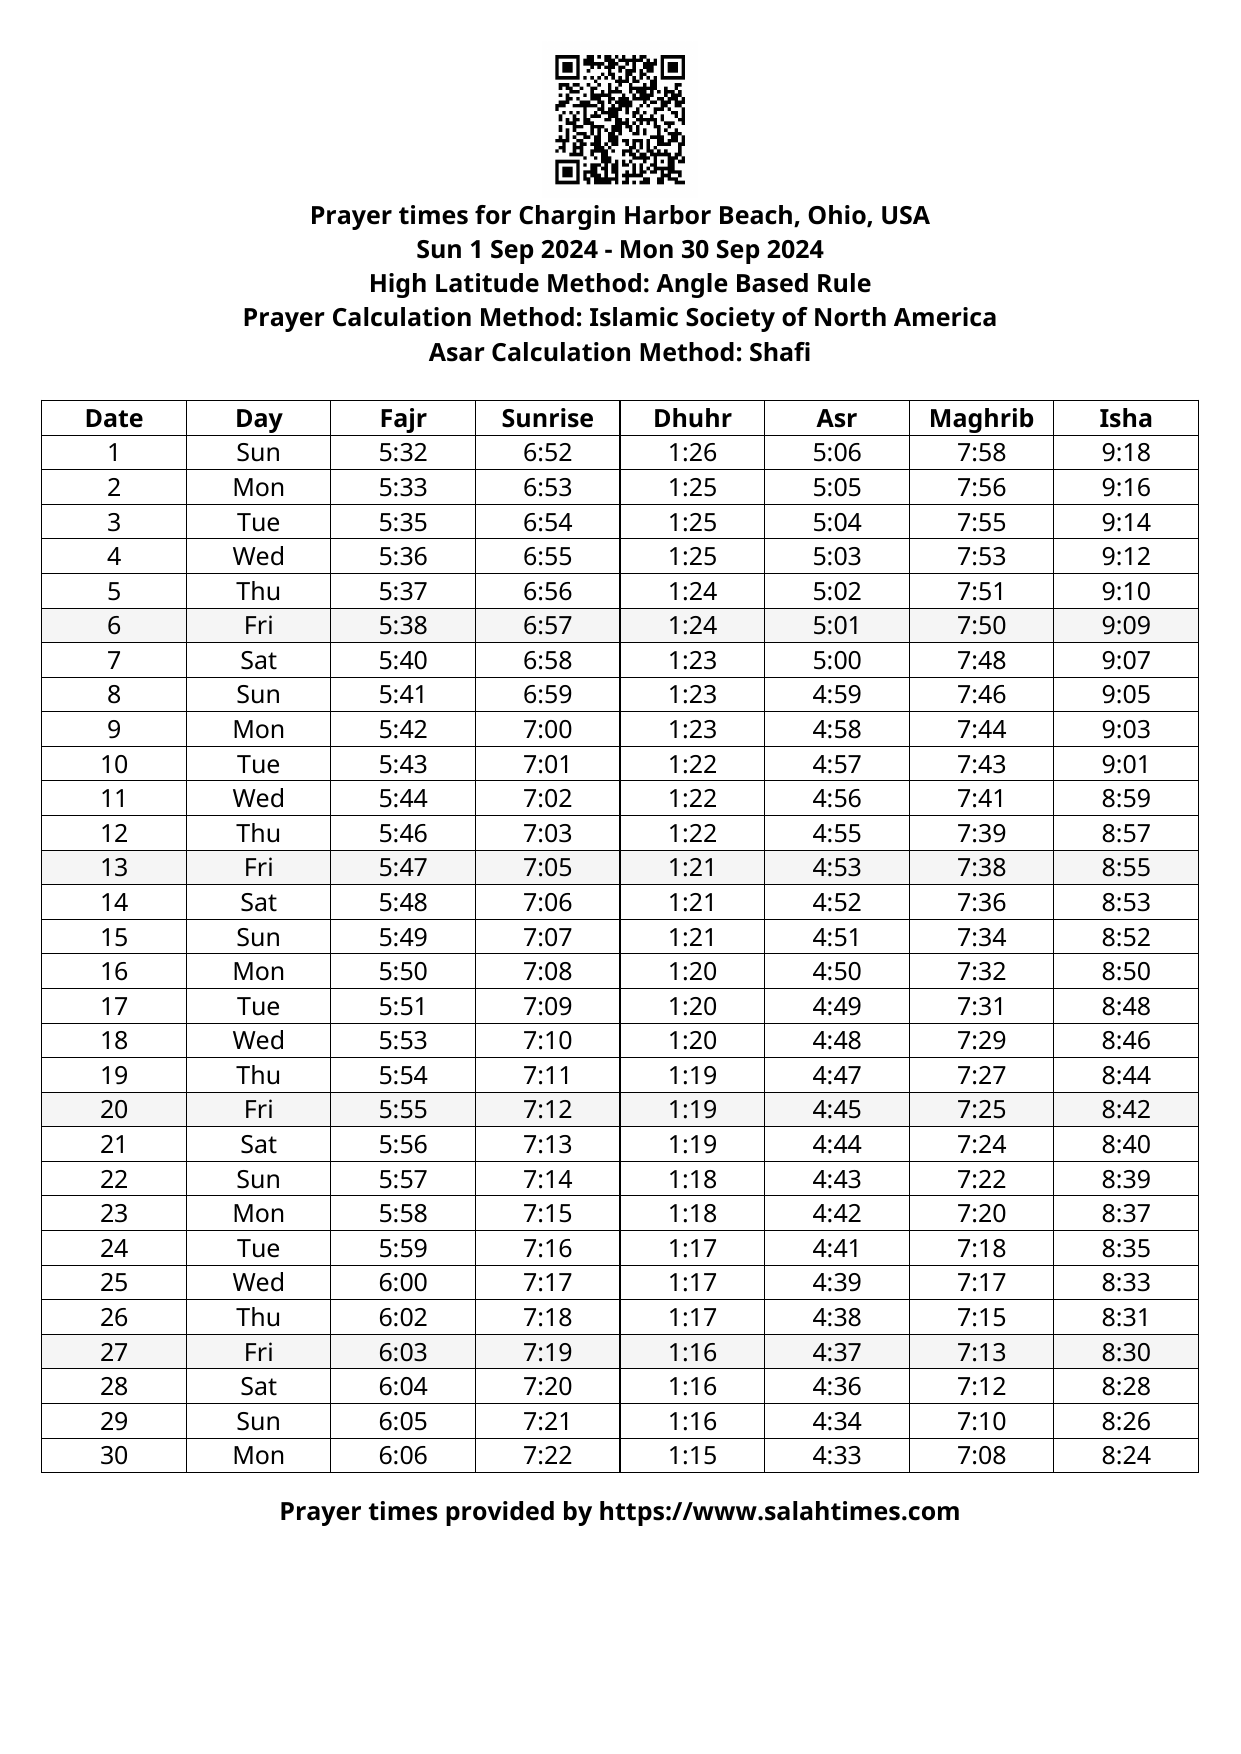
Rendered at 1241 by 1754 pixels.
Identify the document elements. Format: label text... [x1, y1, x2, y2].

table_cell Fri [187, 1093, 330, 1126]
table_cell 1:19 [621, 1093, 764, 1126]
table_cell 7:02 [476, 781, 619, 815]
table_cell 7:56 [910, 470, 1053, 504]
table_cell 7:55 [910, 505, 1053, 538]
table_cell 7:09 [476, 989, 619, 1022]
table_header Maghrib [910, 401, 1053, 434]
table_cell Tue [187, 1231, 330, 1264]
table_cell 5:44 [331, 781, 475, 815]
table_cell Wed [187, 1024, 330, 1057]
table_cell 26 [42, 1300, 186, 1334]
table_cell 5:01 [765, 609, 909, 642]
table_cell 13 [42, 851, 186, 884]
table_cell 5:48 [331, 885, 475, 919]
table_cell Mon [187, 954, 330, 988]
table_cell 9:09 [1054, 609, 1198, 642]
table_cell 1:20 [621, 954, 764, 988]
table_cell 6:57 [476, 609, 619, 642]
table_cell 5:38 [331, 609, 475, 642]
table_cell 5:57 [331, 1162, 475, 1195]
table_cell 8:42 [1054, 1093, 1198, 1126]
table_cell 8:55 [1054, 851, 1198, 884]
table_cell Sat [187, 643, 330, 677]
table_cell 17 [42, 989, 186, 1022]
table_cell 1:22 [621, 747, 764, 780]
table_cell 1:25 [621, 539, 764, 573]
table_cell Wed [187, 539, 330, 573]
table_cell 4:59 [765, 678, 909, 711]
table_cell 1:16 [621, 1369, 764, 1403]
table_cell 5:58 [331, 1196, 475, 1230]
table_cell 5:32 [331, 436, 475, 469]
table_cell 7:12 [910, 1369, 1053, 1403]
text Prayer times provided by https://www.salahtimes.com [42, 1494, 1198, 1528]
table_cell 7:07 [476, 920, 619, 953]
table_cell 4:56 [765, 781, 909, 815]
table_cell 1:21 [621, 885, 764, 919]
text Prayer Calculation Method: Islamic Society of North America [42, 300, 1198, 334]
table_cell Thu [187, 816, 330, 849]
table_cell 6:58 [476, 643, 619, 677]
table_header Isha [1054, 401, 1198, 434]
table_cell 4:51 [765, 920, 909, 953]
table_cell Fri [187, 851, 330, 884]
table_cell 4:50 [765, 954, 909, 988]
table_cell 1:18 [621, 1196, 764, 1230]
table_cell 9:12 [1054, 539, 1198, 573]
table_cell 5:35 [331, 505, 475, 538]
table_cell 6:54 [476, 505, 619, 538]
table_cell 30 [42, 1439, 186, 1472]
table_cell 5:33 [331, 470, 475, 504]
table_cell 7:39 [910, 816, 1053, 849]
table_cell 8:31 [1054, 1300, 1198, 1334]
table_cell Thu [187, 574, 330, 607]
table_cell 1:16 [621, 1404, 764, 1437]
table_cell 7:29 [910, 1024, 1053, 1057]
table_cell 5:36 [331, 539, 475, 573]
table_cell 8:48 [1054, 989, 1198, 1022]
table_cell 5:42 [331, 712, 475, 746]
table_cell 7:13 [910, 1335, 1053, 1368]
table_cell 5:47 [331, 851, 475, 884]
table_cell 8:33 [1054, 1266, 1198, 1299]
table_cell 7:01 [476, 747, 619, 780]
table_cell 5 [42, 574, 186, 607]
table_cell 8:52 [1054, 920, 1198, 953]
table_cell 7:18 [910, 1231, 1053, 1264]
table_cell 7:58 [910, 436, 1053, 469]
table_cell 6:03 [331, 1335, 475, 1368]
table_cell 24 [42, 1231, 186, 1264]
table_cell 5:51 [331, 989, 475, 1022]
table_cell Mon [187, 1439, 330, 1472]
table_cell 5:59 [331, 1231, 475, 1264]
table_cell 4:45 [765, 1093, 909, 1126]
table_cell 4:36 [765, 1369, 909, 1403]
table_cell 1:23 [621, 712, 764, 746]
table_cell 1:22 [621, 781, 764, 815]
table_cell 6:00 [331, 1266, 475, 1299]
table_cell 1:23 [621, 643, 764, 677]
table_cell 4:43 [765, 1162, 909, 1195]
table_cell 8:39 [1054, 1162, 1198, 1195]
table_cell 3 [42, 505, 186, 538]
table_cell 8:37 [1054, 1196, 1198, 1230]
text Asar Calculation Method: Shafi [42, 334, 1198, 368]
table_cell 1:20 [621, 989, 764, 1022]
table_cell 7:32 [910, 954, 1053, 988]
table_cell 5:56 [331, 1127, 475, 1161]
table_cell 7:36 [910, 885, 1053, 919]
table_cell 6:52 [476, 436, 619, 469]
table_cell 7:38 [910, 851, 1053, 884]
table_cell 15 [42, 920, 186, 953]
table_cell 8:46 [1054, 1024, 1198, 1057]
table_cell 8 [42, 678, 186, 711]
table_cell 7:10 [476, 1024, 619, 1057]
table_cell 7:46 [910, 678, 1053, 711]
table_cell 5:06 [765, 436, 909, 469]
table_cell Sat [187, 885, 330, 919]
table_cell Sun [187, 920, 330, 953]
table_cell 6 [42, 609, 186, 642]
table_cell 1:23 [621, 678, 764, 711]
table_cell 5:40 [331, 643, 475, 677]
table_cell 1 [42, 436, 186, 469]
table_cell 7:18 [476, 1300, 619, 1334]
text Sun 1 Sep 2024 - Mon 30 Sep 2024 [42, 232, 1198, 266]
table_cell 7:11 [476, 1058, 619, 1092]
table_cell 4:37 [765, 1335, 909, 1368]
table_cell 7 [42, 643, 186, 677]
table_header Sunrise [476, 401, 619, 434]
table_cell 1:25 [621, 505, 764, 538]
table_cell 4:33 [765, 1439, 909, 1472]
table_header Date [42, 401, 186, 434]
table_cell 14 [42, 885, 186, 919]
table_cell 1:17 [621, 1266, 764, 1299]
table_cell Thu [187, 1300, 330, 1334]
table_cell 7:05 [476, 851, 619, 884]
table_cell 7:16 [476, 1231, 619, 1264]
table_cell 7:10 [910, 1404, 1053, 1437]
table_cell 6:04 [331, 1369, 475, 1403]
table_cell 1:21 [621, 920, 764, 953]
table_cell 9:16 [1054, 470, 1198, 504]
table_cell 6:02 [331, 1300, 475, 1334]
table_cell 28 [42, 1369, 186, 1403]
table_cell Thu [187, 1058, 330, 1092]
table_cell Tue [187, 989, 330, 1022]
table_cell 5:02 [765, 574, 909, 607]
table_cell 1:17 [621, 1300, 764, 1334]
table_cell 7:17 [910, 1266, 1053, 1299]
table_cell Sun [187, 1162, 330, 1195]
table_cell 7:31 [910, 989, 1053, 1022]
table_cell 7:51 [910, 574, 1053, 607]
table_cell 1:24 [621, 609, 764, 642]
table_cell 7:03 [476, 816, 619, 849]
table_cell 7:44 [910, 712, 1053, 746]
table_cell 5:55 [331, 1093, 475, 1126]
table_cell 8:57 [1054, 816, 1198, 849]
table_cell Sun [187, 436, 330, 469]
table_cell 23 [42, 1196, 186, 1230]
table_cell 16 [42, 954, 186, 988]
table_cell Mon [187, 712, 330, 746]
table_cell 9:14 [1054, 505, 1198, 538]
table_cell 1:24 [621, 574, 764, 607]
table_cell 7:13 [476, 1127, 619, 1161]
table_cell Sat [187, 1127, 330, 1161]
table_cell 5:04 [765, 505, 909, 538]
table_cell 11 [42, 781, 186, 815]
table_cell 25 [42, 1266, 186, 1299]
table_cell 9:18 [1054, 436, 1198, 469]
table_cell 4:55 [765, 816, 909, 849]
table_cell 8:59 [1054, 781, 1198, 815]
table_cell 4:52 [765, 885, 909, 919]
table_cell Wed [187, 781, 330, 815]
table_cell 5:54 [331, 1058, 475, 1092]
table_cell 8:30 [1054, 1335, 1198, 1368]
table_cell Mon [187, 1196, 330, 1230]
table_cell 8:53 [1054, 885, 1198, 919]
table_cell 4:42 [765, 1196, 909, 1230]
table_cell 4:48 [765, 1024, 909, 1057]
table_cell 7:14 [476, 1162, 619, 1195]
text High Latitude Method: Angle Based Rule [42, 266, 1198, 300]
table_cell 5:50 [331, 954, 475, 988]
table_cell 19 [42, 1058, 186, 1092]
table_header Day [187, 401, 330, 434]
table_cell 4:41 [765, 1231, 909, 1264]
table_cell 6:56 [476, 574, 619, 607]
table_cell 20 [42, 1093, 186, 1126]
table_cell 7:15 [910, 1300, 1053, 1334]
table_cell 4:38 [765, 1300, 909, 1334]
table_cell 7:20 [910, 1196, 1053, 1230]
table_cell 7:19 [476, 1335, 619, 1368]
table_cell 7:25 [910, 1093, 1053, 1126]
table_cell 9:07 [1054, 643, 1198, 677]
table_cell 4:34 [765, 1404, 909, 1437]
table_header Fajr [331, 401, 475, 434]
table_cell 6:55 [476, 539, 619, 573]
table_cell Tue [187, 747, 330, 780]
table_cell 8:35 [1054, 1231, 1198, 1264]
table_cell 4:58 [765, 712, 909, 746]
table_cell 29 [42, 1404, 186, 1437]
table_cell 7:48 [910, 643, 1053, 677]
table_cell 7:50 [910, 609, 1053, 642]
table_cell 5:41 [331, 678, 475, 711]
table_cell 9:03 [1054, 712, 1198, 746]
table_cell 1:19 [621, 1058, 764, 1092]
table_cell Sun [187, 678, 330, 711]
table_cell 7:41 [910, 781, 1053, 815]
table_cell 5:37 [331, 574, 475, 607]
table_cell 22 [42, 1162, 186, 1195]
table_cell 4:49 [765, 989, 909, 1022]
table_cell 1:21 [621, 851, 764, 884]
table_cell 6:06 [331, 1439, 475, 1472]
table_cell 8:50 [1054, 954, 1198, 988]
table_cell 1:20 [621, 1024, 764, 1057]
table_cell 5:00 [765, 643, 909, 677]
table_cell 4:57 [765, 747, 909, 780]
table_cell 5:43 [331, 747, 475, 780]
table_cell 7:17 [476, 1266, 619, 1299]
table_cell 27 [42, 1335, 186, 1368]
table_cell Sun [187, 1404, 330, 1437]
table_cell 18 [42, 1024, 186, 1057]
table_cell 7:27 [910, 1058, 1053, 1092]
table_cell 5:03 [765, 539, 909, 573]
table_cell 8:28 [1054, 1369, 1198, 1403]
table_cell 1:15 [621, 1439, 764, 1472]
table_cell 7:00 [476, 712, 619, 746]
table_cell 21 [42, 1127, 186, 1161]
table_cell 7:21 [476, 1404, 619, 1437]
table_cell 1:22 [621, 816, 764, 849]
table_cell 8:26 [1054, 1404, 1198, 1437]
table_cell 7:22 [476, 1439, 619, 1472]
table_cell 1:26 [621, 436, 764, 469]
table_cell 7:34 [910, 920, 1053, 953]
table_cell 6:53 [476, 470, 619, 504]
table_cell Wed [187, 1266, 330, 1299]
table_cell 9:10 [1054, 574, 1198, 607]
table_header Asr [765, 401, 909, 434]
table_cell 8:24 [1054, 1439, 1198, 1472]
table_cell 7:06 [476, 885, 619, 919]
table_cell 1:16 [621, 1335, 764, 1368]
table_cell 4:53 [765, 851, 909, 884]
table_cell 5:05 [765, 470, 909, 504]
table_cell 9:01 [1054, 747, 1198, 780]
table_cell 7:08 [910, 1439, 1053, 1472]
table_cell Sat [187, 1369, 330, 1403]
table_cell 4 [42, 539, 186, 573]
table_cell 6:05 [331, 1404, 475, 1437]
table_cell 7:15 [476, 1196, 619, 1230]
table_cell 1:17 [621, 1231, 764, 1264]
table_cell 7:43 [910, 747, 1053, 780]
table_cell 5:53 [331, 1024, 475, 1057]
table_cell 6:59 [476, 678, 619, 711]
table_cell 1:19 [621, 1127, 764, 1161]
table_cell 9 [42, 712, 186, 746]
table_cell Mon [187, 470, 330, 504]
table_cell 7:20 [476, 1369, 619, 1403]
table_cell 7:08 [476, 954, 619, 988]
table_cell Tue [187, 505, 330, 538]
table_cell Fri [187, 1335, 330, 1368]
table_cell 7:53 [910, 539, 1053, 573]
table_cell 7:24 [910, 1127, 1053, 1161]
table_cell Fri [187, 609, 330, 642]
table_cell 5:49 [331, 920, 475, 953]
table_cell 5:46 [331, 816, 475, 849]
table_cell 1:18 [621, 1162, 764, 1195]
table_cell 4:47 [765, 1058, 909, 1092]
table_cell 2 [42, 470, 186, 504]
table_cell 1:25 [621, 470, 764, 504]
text Prayer times for Chargin Harbor Beach, Ohio, USA [42, 198, 1198, 232]
table_cell 7:12 [476, 1093, 619, 1126]
table_cell 4:44 [765, 1127, 909, 1161]
table_cell 4:39 [765, 1266, 909, 1299]
table_cell 12 [42, 816, 186, 849]
table_cell 10 [42, 747, 186, 780]
table_cell 7:22 [910, 1162, 1053, 1195]
table_header Dhuhr [621, 401, 764, 434]
table_cell 8:40 [1054, 1127, 1198, 1161]
picture [542, 41, 699, 198]
table_cell 9:05 [1054, 678, 1198, 711]
table_cell 8:44 [1054, 1058, 1198, 1092]
